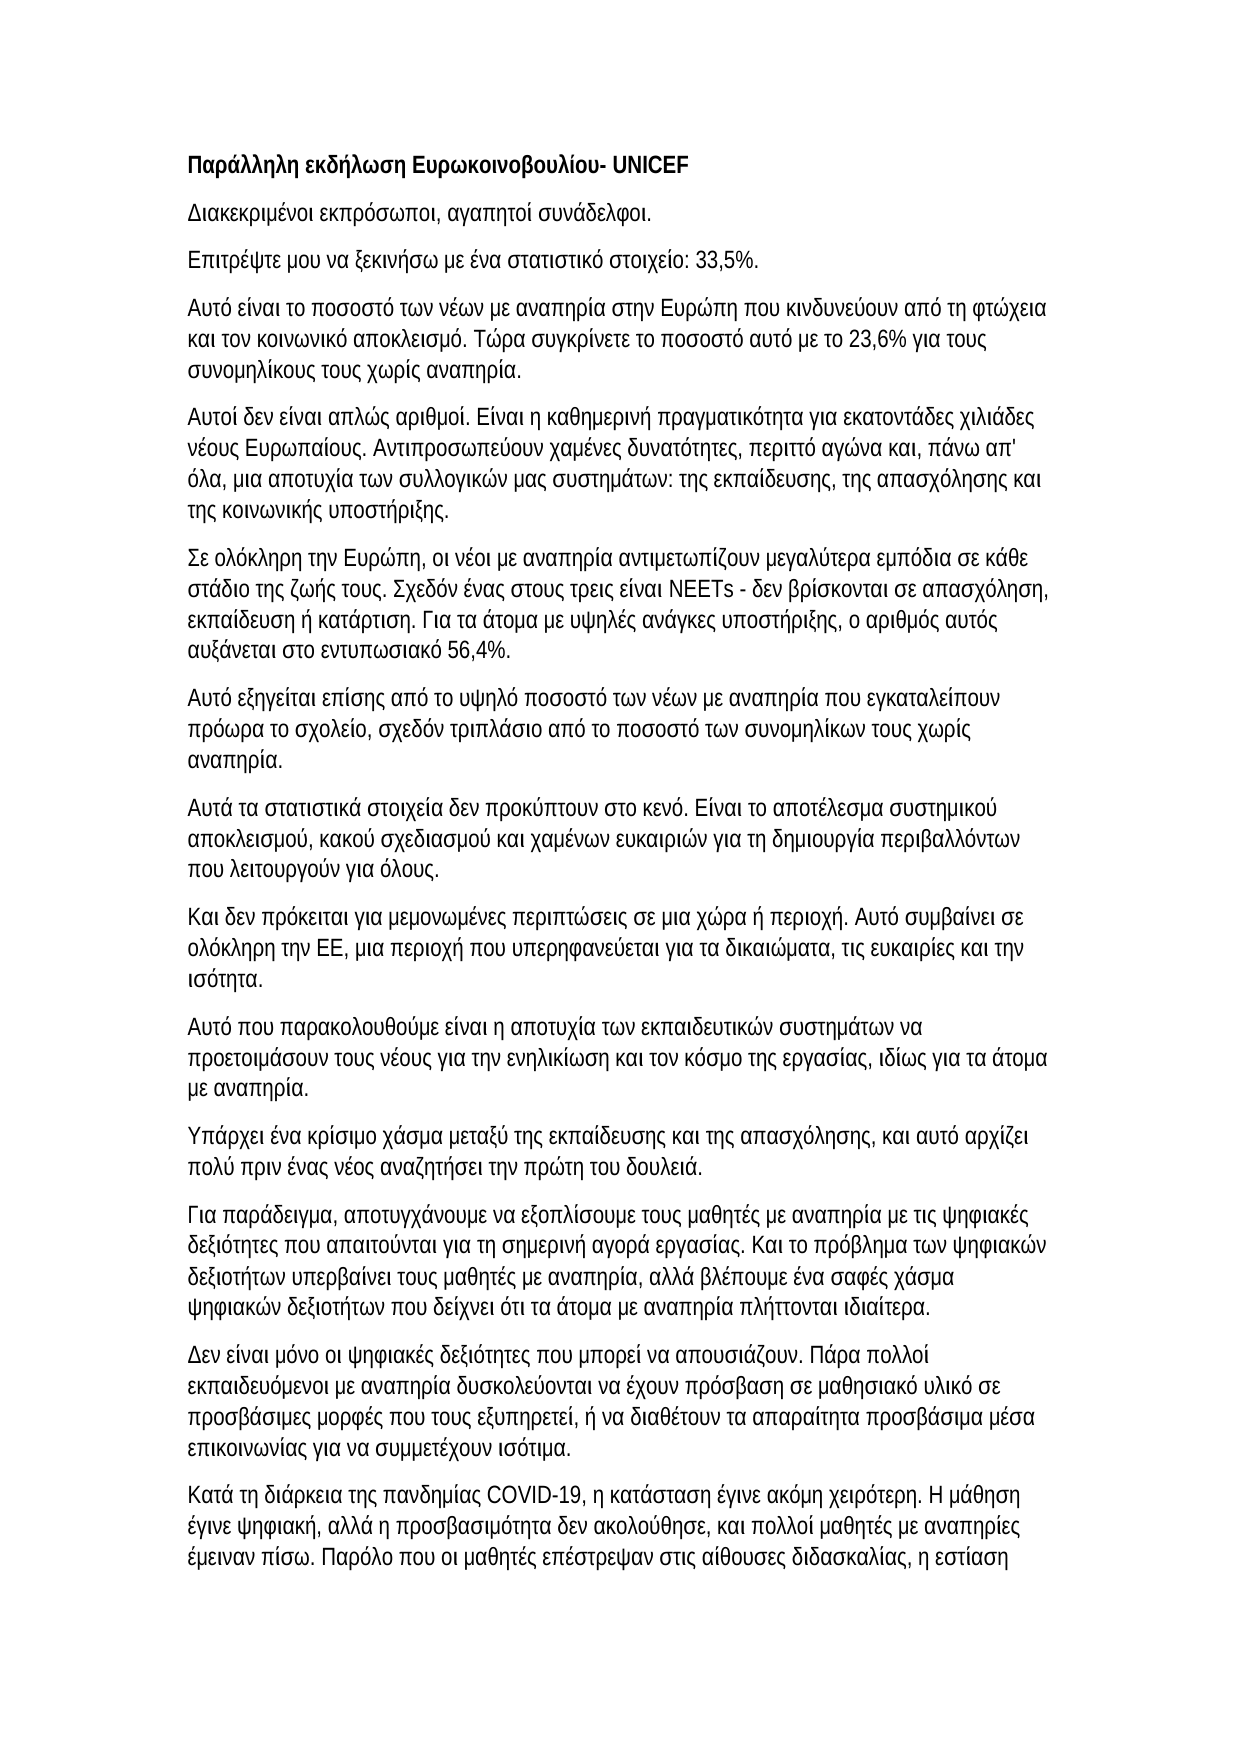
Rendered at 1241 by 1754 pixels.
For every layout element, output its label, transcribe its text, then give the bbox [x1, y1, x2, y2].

text Δεν είναι μόνο οι ψηφιακές δεξιότητες που μπορεί να απουσιάζουν. Πάρα πολλοί εκπαιδευόμενοι με αναπηρία δυσκολεύονται να έχουν πρόσβαση σε μαθησιακό υλικό σε προσβάσιμες μορφές που τους εξυπηρετεί, ή να διαθέτουν τα απαραίτητα προσβάσιμα μέσα επικοινωνίας για να συμμετέχουν ισότιμα. [187, 1340, 1053, 1461]
text Αυτό εξηγείται επίσης από το υψηλό ποσοστό των νέων με αναπηρία που εγκαταλείπουν πρόωρα το σχολείο, σχεδόν τριπλάσιο από το ποσοστό των συνομηλίκων τους χωρίς αναπηρία. [187, 683, 1053, 774]
text Σε ολόκληρη την Ευρώπη, οι νέοι με αναπηρία αντιμετωπίζουν μεγαλύτερα εμπόδια σε κάθε στάδιο της ζωής τους. Σχεδόν ένας στους τρεις είναι NEETs - δεν βρίσκονται σε απασχόληση, εκπαίδευση ή κατάρτιση. Για τα άτομα με υψηλές ανάγκες υποστήριξης, ο αριθμός αυτός αυξάνεται στο εντυπωσιακό 56,4%. [187, 543, 1053, 664]
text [187, 1480, 1053, 1571]
text Αυτό είναι το ποσοστό των νέων με αναπηρία στην Ευρώπη που κινδυνεύουν από τη φτώχεια και τον κοινωνικό αποκλεισμό. Τώρα συγκρίνετε το ποσοστό αυτό με το 23,6% για τους συνομηλίκους τους χωρίς αναπηρία. [187, 293, 1053, 383]
text Για παράδειγμα, αποτυγχάνουμε να εξοπλίσουμε τους μαθητές με αναπηρία με τις ψηφιακές δεξιότητες που απαιτούνται για τη σημερινή αγορά εργασίας. Και το πρόβλημα των ψηφιακών δεξιοτήτων υπερβαίνει τους μαθητές με αναπηρία, αλλά βλέπουμε ένα σαφές χάσμα ψηφιακών δεξιοτήτων που δείχνει ότι τα άτομα με αναπηρία πλήττονται ιδιαίτερα. [187, 1199, 1053, 1321]
text Αυτό που παρακολουθούμε είναι η αποτυχία των εκπαιδευτικών συστημάτων να προετοιμάσουν τους νέους για την ενηλικίωση και τον κόσμο της εργασίας, ιδίως για τα άτομα με αναπηρία. [187, 1012, 1053, 1102]
text Αυτά τα στατιστικά στοιχεία δεν προκύπτουν στο κενό. Είναι το αποτέλεσμα συστημικού αποκλεισμού, κακού σχεδιασμού και χαμένων ευκαιριών για τη δημιουργία περιβαλλόντων που λειτουργούν για όλους. [187, 793, 1053, 883]
text Διακεκριμένοι εκπρόσωποι, αγαπητοί συνάδελφοι. [187, 198, 1053, 226]
text Επιτρέψτε μου να ξεκινήσω με ένα στατιστικό στοιχείο: 33,5%. [187, 245, 1053, 274]
text Παράλληλη εκδήλωση Ευρωκοινοβουλίου- UNICEF [187, 150, 1053, 179]
text Αυτοί δεν είναι απλώς αριθμοί. Είναι η καθημερινή πραγματικότητα για εκατοντάδες χιλιάδες νέους Ευρωπαίους. Αντιπροσωπεύουν χαμένες δυνατότητες, περιττό αγώνα και, πάνω απ' όλα, μια αποτυχία των συλλογικών μας συστημάτων: της εκπαίδευσης, της απασχόλησης και της κοινωνικής υποστήριξης. [187, 402, 1053, 524]
text Και δεν πρόκειται για μεμονωμένες περιπτώσεις σε μια χώρα ή περιοχή. Αυτό συμβαίνει σε ολόκληρη την ΕΕ, μια περιοχή που υπερηφανεύεται για τα δικαιώματα, τις ευκαιρίες και την ισότητα. [187, 902, 1053, 993]
text Υπάρχει ένα κρίσιμο χάσμα μεταξύ της εκπαίδευσης και της απασχόλησης, και αυτό αρχίζει πολύ πριν ένας νέος αναζητήσει την πρώτη του δουλειά. [187, 1121, 1053, 1181]
